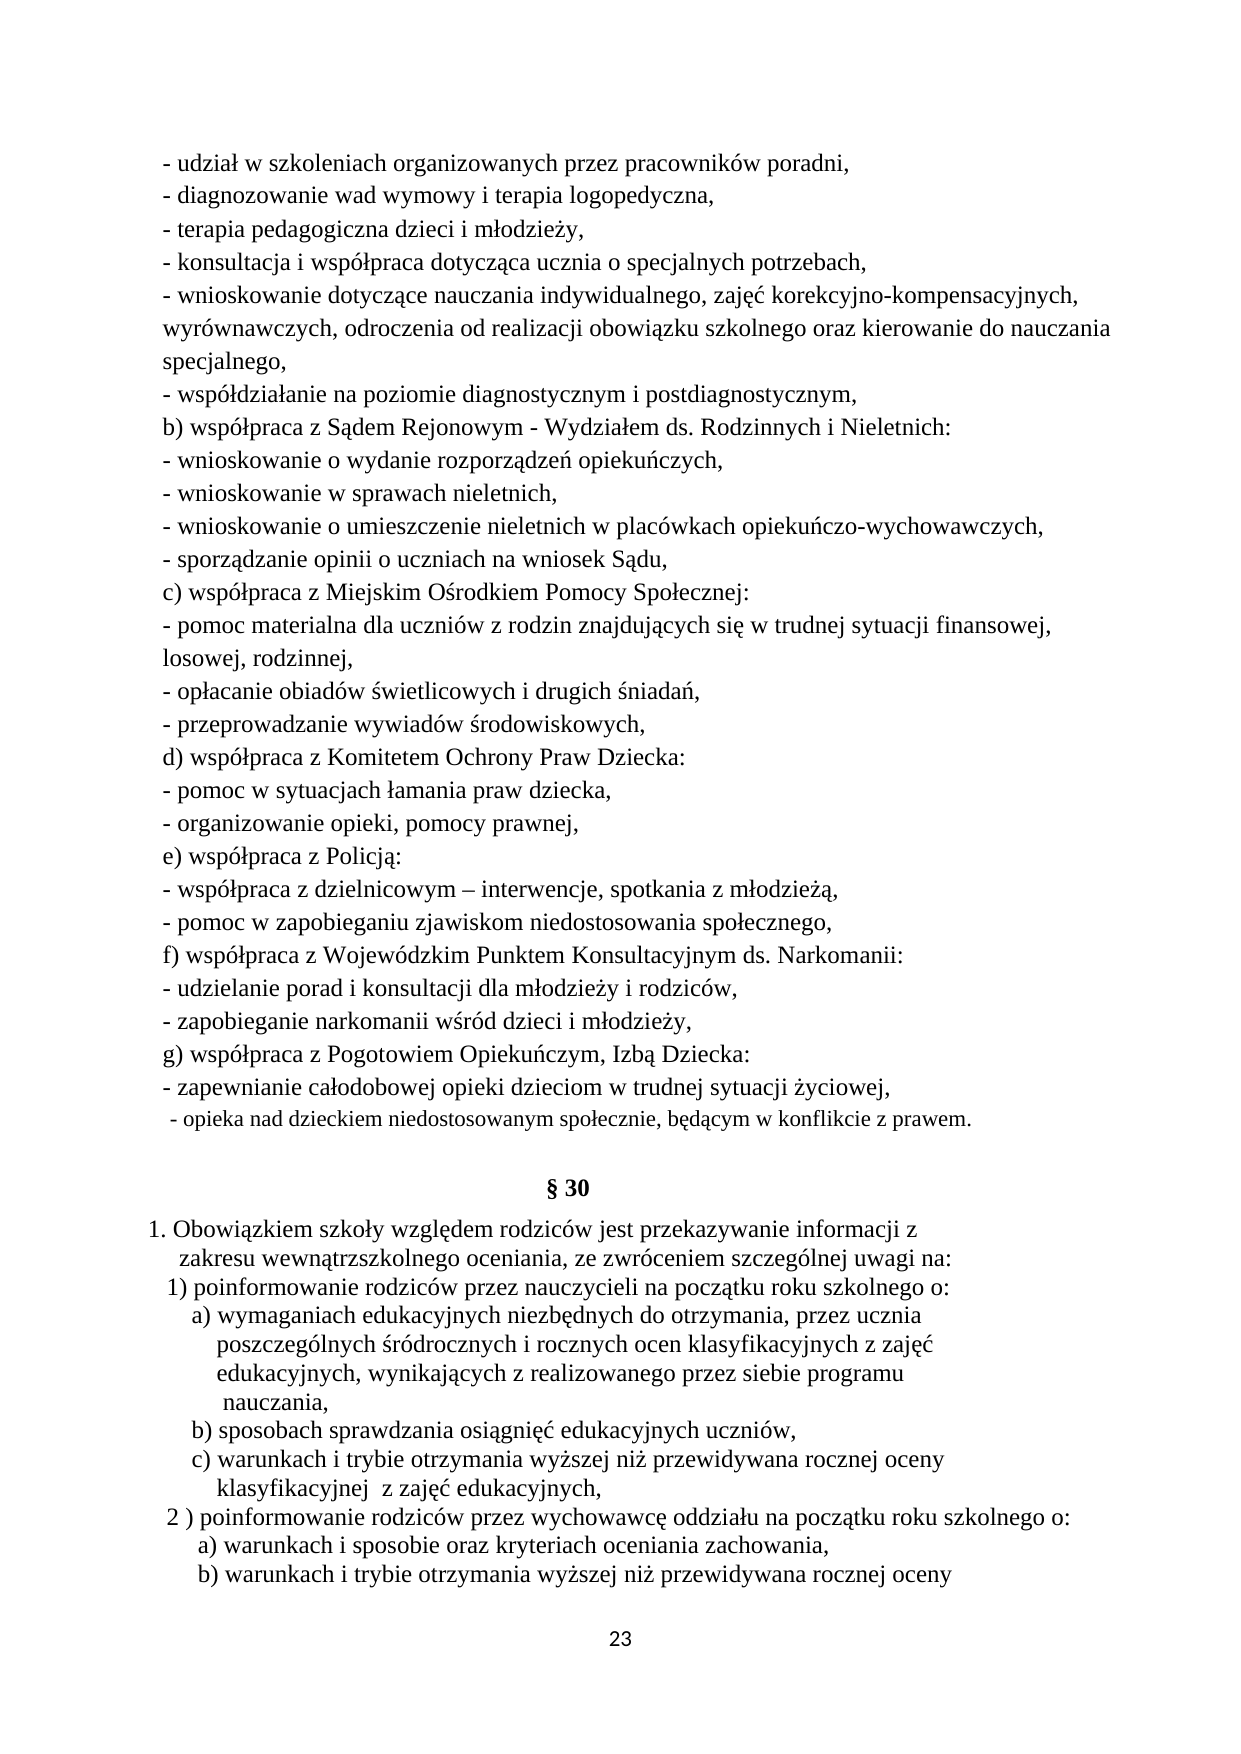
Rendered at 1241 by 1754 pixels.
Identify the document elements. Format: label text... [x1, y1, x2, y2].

text - organizowanie opieki, pomocy prawnej, [162, 808, 1133, 837]
text zakresu wewnątrzszkolnego oceniania, ze zwróceniem szczególnej uwagi na: [148, 1243, 1093, 1272]
text - współpraca z dzielnicowym – interwencje, spotkania z młodzieżą, [162, 874, 1133, 903]
text - opieka nad dzieckiem niedostosowanym społecznie, będącym w konflikcie z prawem. [148, 1105, 1093, 1132]
text c) warunkach i trybie otrzymania wyższej niż przewidywana rocznej oceny [148, 1444, 1093, 1473]
text - opłacanie obiadów świetlicowych i drugich śniadań, [162, 676, 1133, 705]
text b) warunkach i trybie otrzymania wyższej niż przewidywana rocznej oceny [148, 1559, 1093, 1588]
text c) współpraca z Miejskim Ośrodkiem Pomocy Społecznej: [162, 577, 1133, 606]
text b) współpraca z Sądem Rejonowym - Wydziałem ds. Rodzinnych i Nieletnich: [162, 412, 1133, 441]
text 1) poinformowanie rodziców przez nauczycieli na początku roku szkolnego o: [148, 1272, 1093, 1300]
text edukacyjnych, wynikających z realizowanego przez siebie programu [148, 1358, 1093, 1387]
text - terapia pedagogiczna dzieci i młodzieży, [162, 214, 1133, 242]
text - konsultacja i współpraca dotycząca ucznia o specjalnych potrzebach, [162, 247, 1133, 275]
text - zapobieganie narkomanii wśród dzieci i młodzieży, [162, 1006, 1133, 1035]
text - udzielanie porad i konsultacji dla młodzieży i rodziców, [162, 973, 1133, 1002]
text - diagnozowanie wad wymowy i terapia logopedyczna, [162, 181, 1133, 209]
text § 30 [177, 1173, 1093, 1202]
text a) wymaganiach edukacyjnych niezbędnych do otrzymania, przez ucznia [148, 1300, 1093, 1329]
text a) warunkach i sposobie oraz kryteriach oceniania zachowania, [148, 1530, 1093, 1559]
text - przeprowadzanie wywiadów środowiskowych, [162, 709, 1133, 738]
text f) współpraca z Wojewódzkim Punktem Konsultacyjnym ds. Narkomanii: [162, 940, 1133, 969]
text g) współpraca z Pogotowiem Opiekuńczym, Izbą Dziecka: [162, 1039, 1133, 1068]
text e) współpraca z Policją: [162, 841, 1133, 870]
text - wnioskowanie o umieszczenie nieletnich w placówkach opiekuńczo-wychowawczych, [162, 511, 1133, 539]
text - pomoc w sytuacjach łamania praw dziecka, [162, 775, 1133, 804]
text - wnioskowanie w sprawach nieletnich, [162, 478, 1133, 507]
text - udział w szkoleniach organizowanych przez pracowników poradni, [162, 148, 1133, 176]
text klasyfikacyjnej z zajęć edukacyjnych, [148, 1473, 1093, 1502]
text - wnioskowanie o wydanie rozporządzeń opiekuńczych, [162, 445, 1133, 473]
text poszczególnych śródrocznych i rocznych ocen klasyfikacyjnych z zajęć [148, 1329, 1093, 1358]
text nauczania, [148, 1387, 1093, 1415]
text - pomoc materialna dla uczniów z rodzin znajdujących się w trudnej sytuacji finansowej, losowej, rodzinnej, [162, 610, 1133, 672]
text - sporządzanie opinii o uczniach na wniosek Sądu, [162, 544, 1133, 573]
text d) współpraca z Komitetem Ochrony Praw Dziecka: [162, 742, 1133, 771]
text b) sposobach sprawdzania osiągnięć edukacyjnych uczniów, [148, 1415, 1093, 1444]
text - współdziałanie na poziomie diagnostycznym i postdiagnostycznym, [162, 379, 1133, 407]
text 2 ) poinformowanie rodziców przez wychowawcę oddziału na początku roku szkolnego o: [148, 1502, 1093, 1530]
text - pomoc w zapobieganiu zjawiskom niedostosowania społecznego, [162, 907, 1133, 936]
text - wnioskowanie dotyczące nauczania indywidualnego, zajęć korekcyjno-kompensacyjnych, wyrównawczych, odroczenia od realizacji obowiązku szkolnego oraz kierowanie do nauczania specjalnego, [162, 280, 1133, 374]
text - zapewnianie całodobowej opieki dzieciom w trudnej sytuacji życiowej, [162, 1072, 1133, 1101]
text 1. Obowiązkiem szkoły względem rodziców jest przekazywanie informacji z [148, 1214, 1093, 1243]
